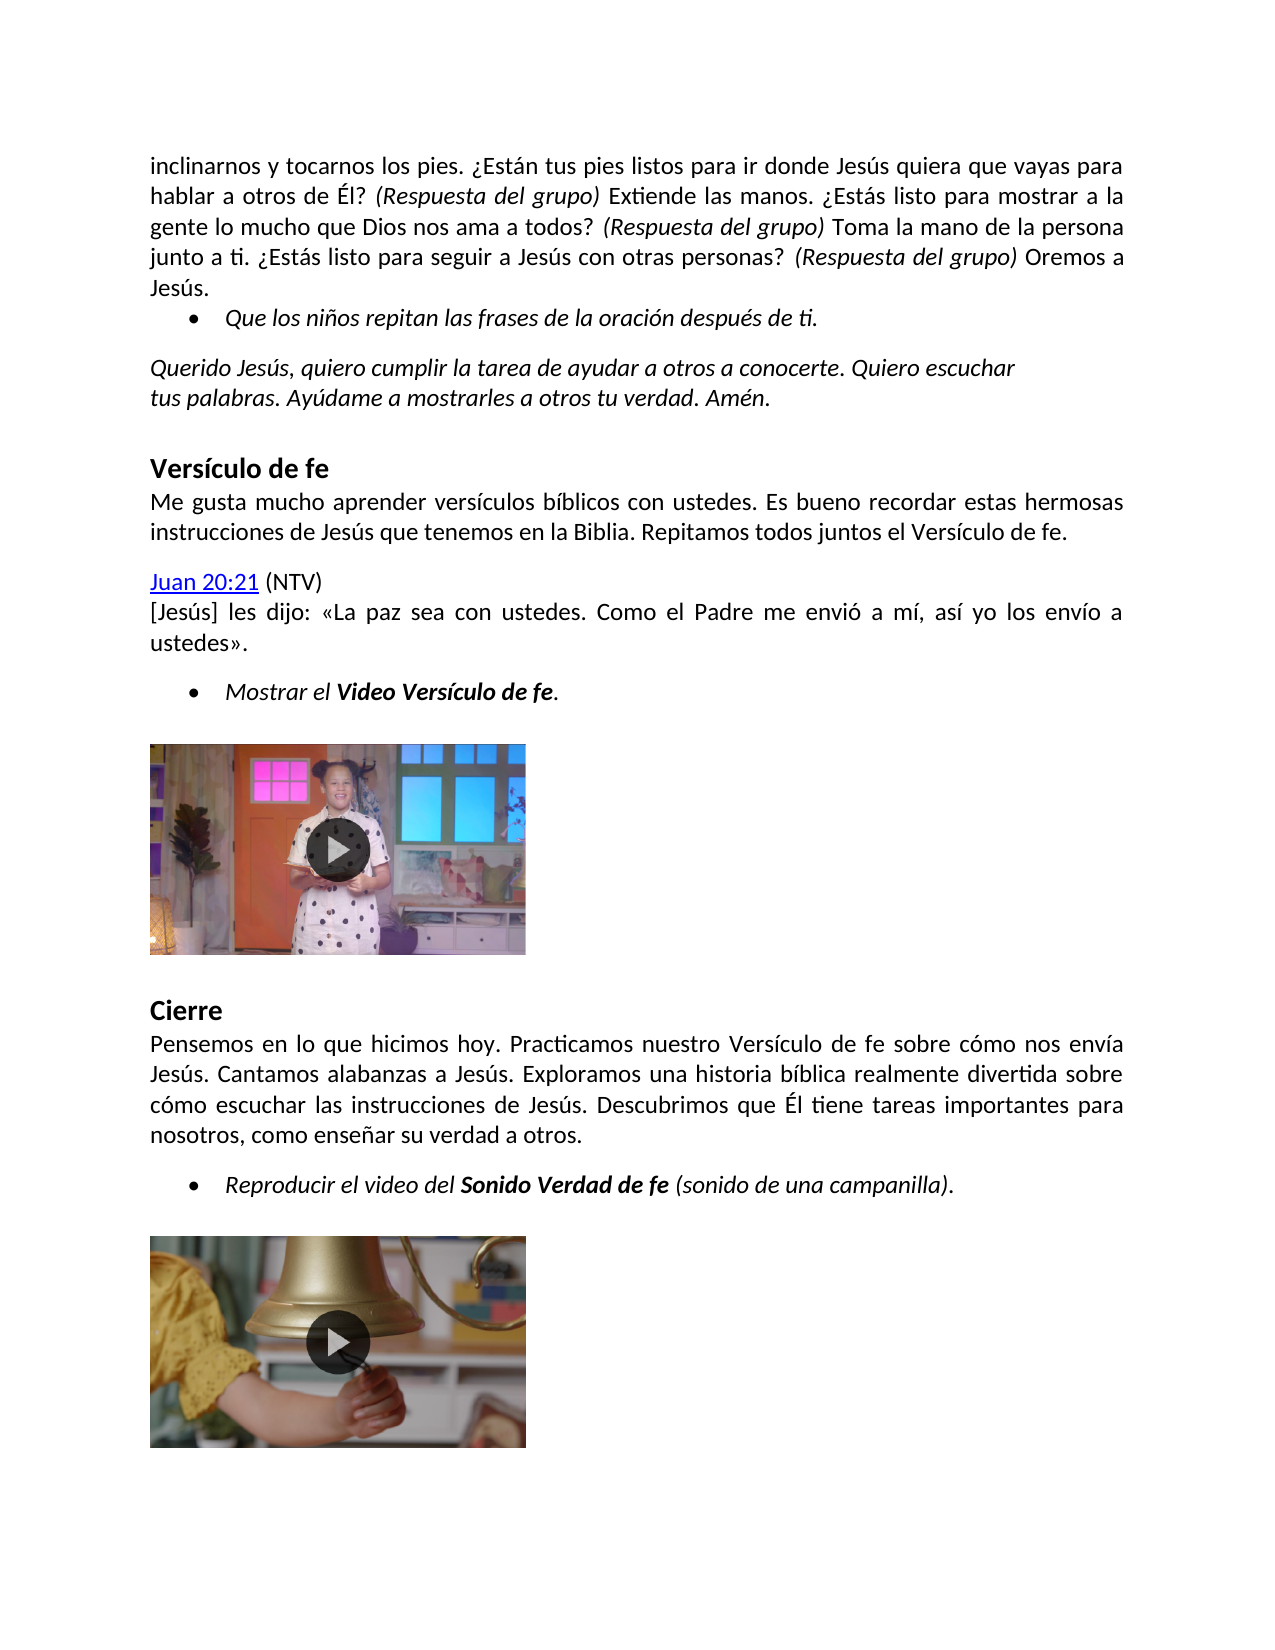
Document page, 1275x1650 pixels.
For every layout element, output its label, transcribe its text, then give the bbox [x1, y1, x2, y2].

text • Que los niños repitan las frases de la oración después de ti. [187, 303, 1125, 333]
table_header Querido Jesús, quiero cumplir la tarea de ayudar a otros a conocerte. Quiero escuchar tus palabras. Ayúdame a mostrarles a otros tu verdad. Amén. [150, 333, 1050, 413]
picture [150, 744, 526, 955]
text Me gusta mucho aprender versículos bíblicos con ustedes. Es bueno recordar estas hermosas instrucciones de Jesús que tenemos en la Biblia. Repitamos todos juntos el Versículo de fe. [150, 486, 1125, 547]
text • Mostrar el Video Versículo de fe. [187, 676, 1125, 707]
text Pensemos en lo que hicimos hoy. Practicamos nuestro Versículo de fe sobre cómo nos envía Jesús. Cantamos alabanzas a Jesús. Exploramos una historia bíblica realmente divertida sobre cómo escuchar las instrucciones de Jesús. Descubrimos que Él tiene tareas importantes para nosotros, como enseñar su verdad a otros. [150, 1028, 1125, 1150]
text [Jesús] les dijo: «La paz sea con ustedes. Como el Padre me envió a mí, así yo los envío a ustedes». [150, 596, 1125, 657]
picture [150, 1236, 526, 1448]
text Versículo de fe [150, 450, 1125, 486]
text Juan 20:21 (NTV) [150, 566, 1125, 596]
text Cierre [150, 992, 1125, 1028]
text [150, 150, 1125, 303]
text • Reproducir el video del Sonido Verdad de fe (sonido de una campanilla). [187, 1169, 1125, 1199]
